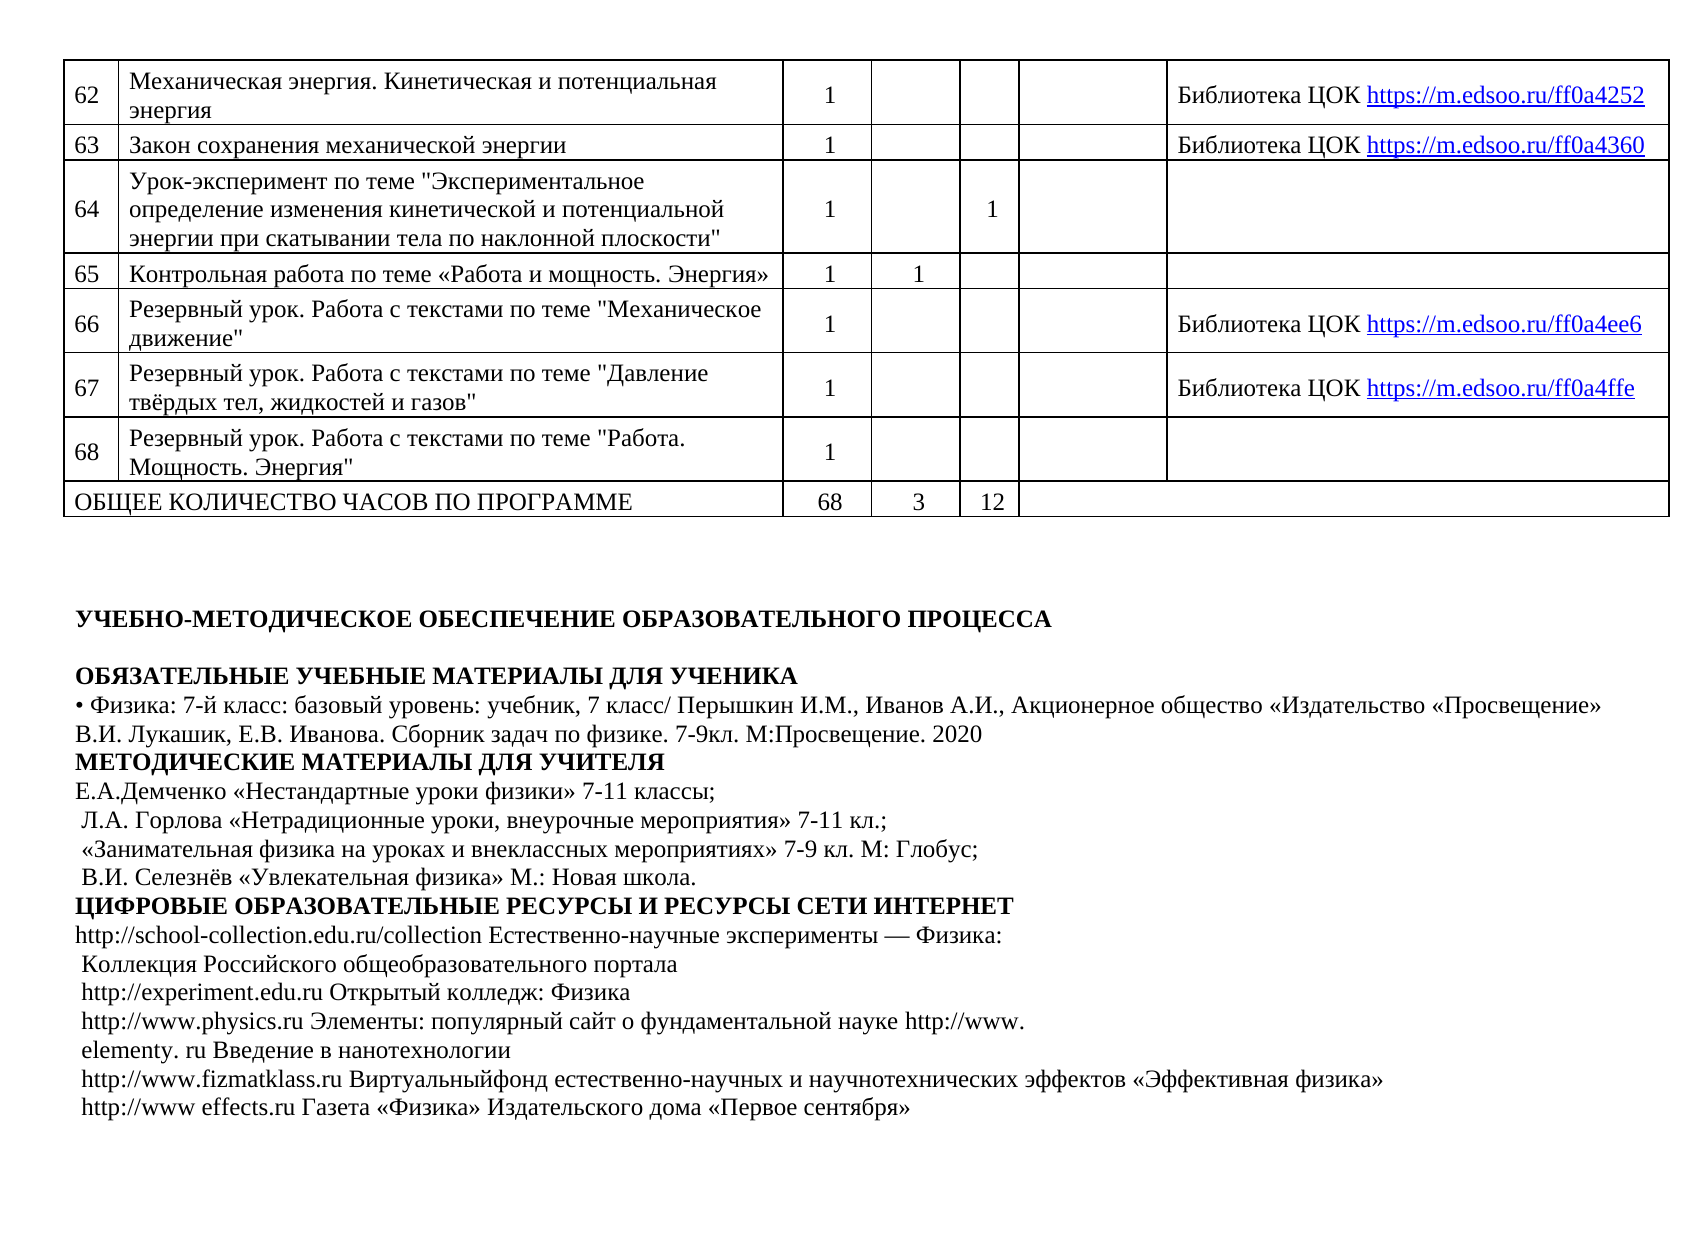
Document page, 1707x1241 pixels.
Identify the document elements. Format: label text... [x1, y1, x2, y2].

table_cell 65 [65, 254, 118, 287]
table_cell [872, 61, 959, 123]
table_cell Библиотека ЦОК https://m.edsoo.ru/ff0a4ee6 [1168, 289, 1668, 352]
text ОБЯЗАТЕЛЬНЫЕ УЧЕБНЫЕ МАТЕРИАЛЫ ДЛЯ УЧЕНИКА [75, 661, 1632, 690]
table_cell 1 [784, 353, 871, 416]
table_cell Резервный урок. Работа с текстами по теме "Механическое движение" [119, 289, 782, 352]
table_cell [1020, 482, 1668, 516]
table_cell 64 [65, 161, 118, 252]
text ​‌Е.А.Демченко «Нестандартные уроки физики» 7-11 классы; Л.А. Горлова «Нетрадиционные уроки, внеурочные мероприятия» 7-11 кл.; «Занимательная физика на уроках и внеклассных мероприятиях» 7-9 кл. М: Глобус; В.И. Селезнёв «Увлекательная физика» М.: Новая школа. ‌​ЦИФРОВЫЕ ОБРАЗОВАТЕЛЬНЫЕ РЕСУРСЫ И РЕСУРСЫ СЕТИ ИНТЕРНЕТ [75, 776, 1632, 920]
table_cell Библиотека ЦОК https://m.edsoo.ru/ff0a4360 [1168, 125, 1668, 159]
table_cell [1020, 61, 1166, 123]
table_cell Урок-эксперимент по теме "Экспериментальное определение изменения кинетической и потенциальной энергии при скатывании тела по наклонной плоскости" [119, 161, 782, 252]
table_cell 1 [784, 161, 871, 252]
table_cell 68 [65, 418, 118, 480]
table_cell 68 [784, 482, 871, 516]
table_cell Контрольная работа по теме «Работа и мощность. Энергия» [119, 254, 782, 287]
table_cell [872, 161, 959, 252]
table_cell 1 [784, 61, 871, 123]
table_cell [872, 289, 959, 352]
table_cell [1168, 161, 1668, 252]
table_cell [1020, 418, 1166, 480]
table_cell Механическая энергия. Кинетическая и потенциальная энергия [119, 61, 782, 123]
table_cell 3 [872, 482, 959, 516]
table_cell Резервный урок. Работа с текстами по теме "Работа. Мощность. Энергия" [119, 418, 782, 480]
table_cell 1 [784, 254, 871, 287]
table_cell [872, 418, 959, 480]
table_cell 66 [65, 289, 118, 352]
table_cell [1168, 418, 1668, 480]
text ​‌• Физика: 7-й класс: базовый уровень: учебник, 7 класс/ Перышкин И.М., Иванов А.И., Акционерное общество «Издательство «Просвещение»‌​ [75, 690, 1632, 719]
table_cell 67 [65, 353, 118, 416]
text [75, 977, 1632, 1121]
table_cell Закон сохранения механической энергии [119, 125, 782, 159]
table_cell 63 [65, 125, 118, 159]
table_cell [1020, 289, 1166, 352]
text УЧЕБНО-МЕТОДИЧЕСКОЕ ОБЕСПЕЧЕНИЕ ОБРАЗОВАТЕЛЬНОГО ПРОЦЕССА [75, 604, 1632, 632]
table_cell [961, 353, 1018, 416]
table_cell 1 [784, 418, 871, 480]
table_cell Резервный урок. Работа с текстами по теме "Давление твёрдых тел, жидкостей и газов" [119, 353, 782, 416]
table_cell [872, 353, 959, 416]
table_cell [1168, 254, 1668, 287]
table_cell [872, 125, 959, 159]
table_cell ОБЩЕЕ КОЛИЧЕСТВО ЧАСОВ ПО ПРОГРАММЕ [65, 482, 782, 516]
table_cell [961, 289, 1018, 352]
table_cell 12 [961, 482, 1018, 516]
table_cell [1020, 125, 1166, 159]
table_cell 1 [784, 125, 871, 159]
table_cell [961, 418, 1018, 480]
table_cell [1020, 353, 1166, 416]
table_cell 1 [961, 161, 1018, 252]
text ​​‌http://school-collection.edu.ru/collection Естественно-научные эксперименты — Физика: Коллекция Российского общеобразовательного портала [75, 920, 1632, 977]
table_cell [961, 254, 1018, 287]
table_cell [961, 125, 1018, 159]
table_cell Библиотека ЦОК https://m.edsoo.ru/ff0a4ffe [1168, 353, 1668, 416]
table_cell [961, 61, 1018, 123]
table_cell 62 [65, 61, 118, 123]
table_cell [1020, 254, 1166, 287]
text ​‌В.И. Лукашик, Е.В. Иванова. Сборник задач по физике. 7-9кл. М:Просвещение. 2020 МЕТОДИЧЕСКИЕ МАТЕРИАЛЫ ДЛЯ УЧИТЕЛЯ [75, 719, 1632, 776]
table_cell 1 [784, 289, 871, 352]
table_cell 1 [872, 254, 959, 287]
table_cell [1020, 161, 1166, 252]
table_cell Библиотека ЦОК https://m.edsoo.ru/ff0a4252 [1168, 61, 1668, 123]
